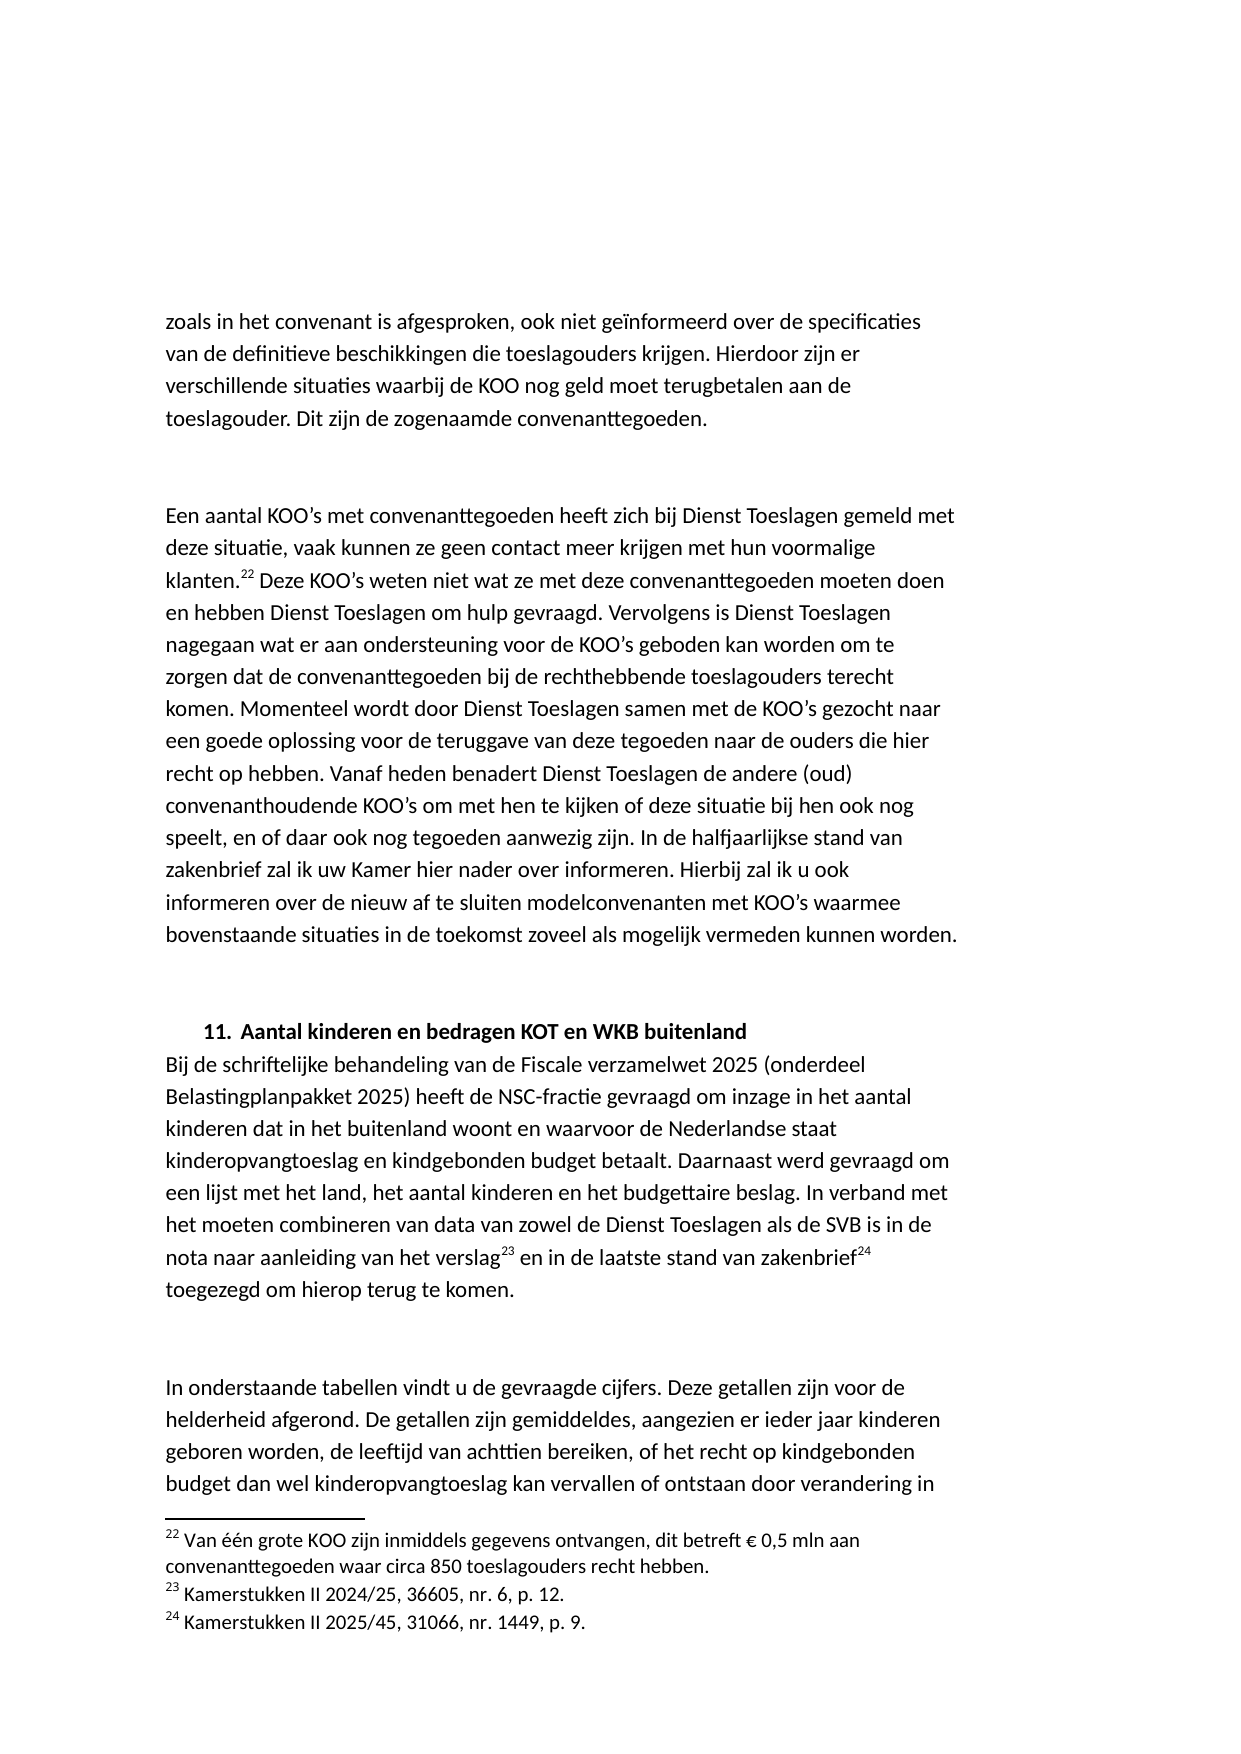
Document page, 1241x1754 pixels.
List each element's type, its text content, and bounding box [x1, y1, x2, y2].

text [165, 307, 960, 432]
list Aantal kinderen en bedragen KOT en WKB buitenland [203, 1017, 960, 1046]
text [165, 1373, 960, 1497]
text Bij de schriftelijke behandeling van de Fiscale verzamelwet 2025 (onderdeel Belastingplanpakket 2025) heeft de NSC-fractie gevraagd om inzage in het aantal kinderen dat in het buitenland woont en waarvoor de Nederlandse staat kinderopvangtoeslag en kindgebonden budget betaalt. Daarnaast werd gevraagd om een lijst met het land, het aantal kinderen en het budgettaire beslag. In verband met het moeten combineren van data van zowel de Dienst Toeslagen als de SVB is in de nota naar aanleiding van het verslag en in de laatste stand van zakenbrief toegezegd om hierop terug te komen. [165, 1050, 960, 1303]
text Een aantal KOO’s met convenanttegoeden heeft zich bij Dienst Toeslagen gemeld met deze situatie, vaak kunnen ze geen contact meer krijgen met hun voormalige klanten. Deze KOO’s weten niet wat ze met deze convenanttegoeden moeten doen en hebben Dienst Toeslagen om hulp gevraagd. Vervolgens is Dienst Toeslagen nagegaan wat er aan ondersteuning voor de KOO’s geboden kan worden om te zorgen dat de convenanttegoeden bij de rechthebbende toeslagouders terecht komen. Momenteel wordt door Dienst Toeslagen samen met de KOO’s gezocht naar een goede oplossing voor de teruggave van deze tegoeden naar de ouders die hier recht op hebben. Vanaf heden benadert Dienst Toeslagen de andere (oud) convenanthoudende KOO’s om met hen te kijken of deze situatie bij hen ook nog speelt, en of daar ook nog tegoeden aanwezig zijn. In de halfjaarlijkse stand van zakenbrief zal ik uw Kamer hier nader over informeren. Hierbij zal ik u ook informeren over de nieuw af te sluiten modelconvenanten met KOO’s waarmee bovenstaande situaties in de toekomst zoveel als mogelijk vermeden kunnen worden. [165, 501, 960, 948]
